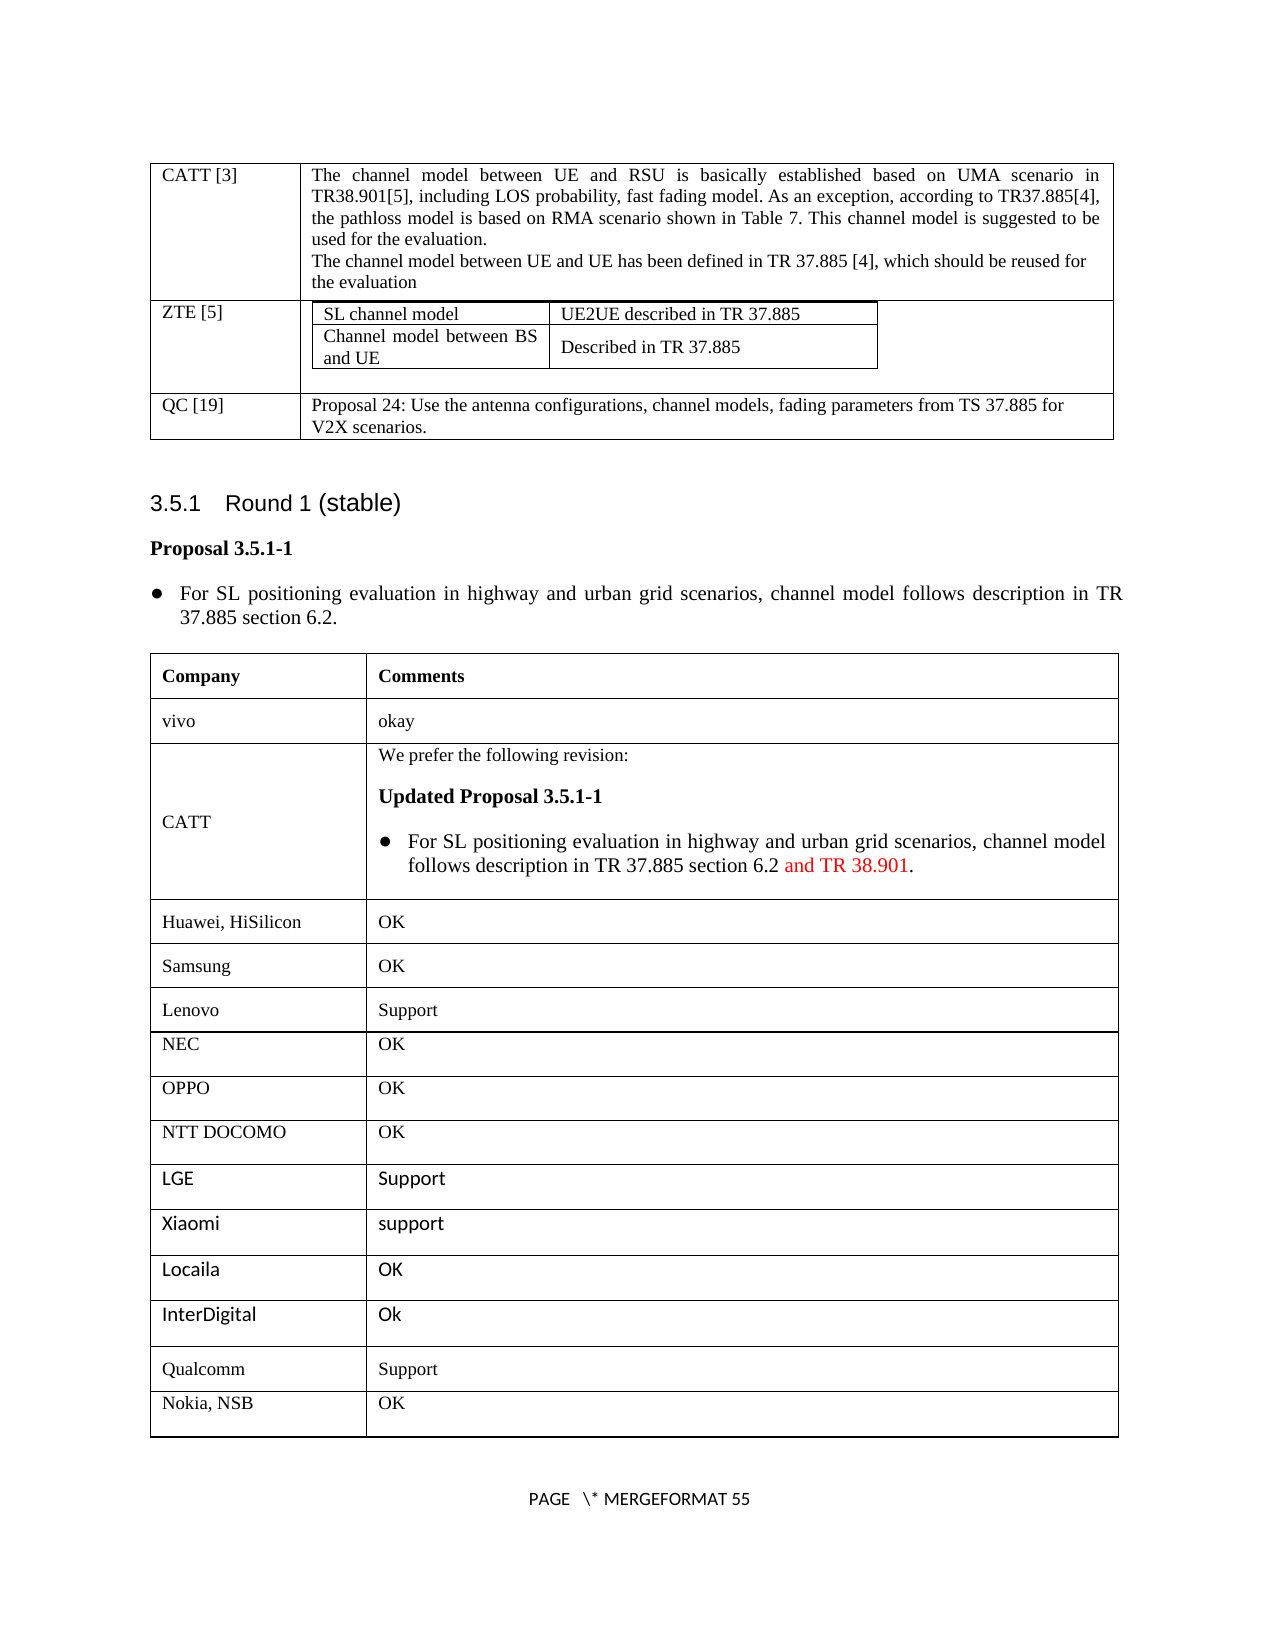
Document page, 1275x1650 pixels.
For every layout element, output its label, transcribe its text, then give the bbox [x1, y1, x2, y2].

table_cell We prefer the following revision: Updated Proposal 3.5.1-1 For SL positioning evaluation in highway and urban grid scenarios, channel model follows description in TR 37.885 section 6.2 and TR 38.901. [367, 744, 1118, 899]
table_cell Huawei, HiSilicon [151, 900, 366, 943]
table_cell CATT [3] [151, 164, 300, 300]
list For SL positioning evaluation in highway and urban grid scenarios, channel model follows description in TR 37.885 section 6.2. [150, 579, 1125, 629]
table_cell OK [367, 900, 1118, 943]
table_cell OK [367, 1077, 1118, 1120]
table_cell CATT [151, 744, 366, 899]
table_cell InterDigital [151, 1301, 366, 1346]
table_cell Ok [367, 1301, 1118, 1346]
table_cell Support [367, 1165, 1118, 1209]
table_cell Support [367, 1347, 1118, 1391]
table_cell OK [367, 1392, 1118, 1436]
table_cell The channel model between UE and RSU is basically established based on UMA scenario in TR38.901[5], including LOS probability, fast fading model. As an exception, according to TR37.885[4], the pathloss model is based on RMA scenario shown in Table 7. This channel model is suggested to be used for the evaluation. The channel model between UE and UE has been defined in TR 37.885 [4], which should be reused for the evaluation [301, 164, 1113, 300]
table_cell OK [367, 944, 1118, 987]
table_cell QC [19] [151, 394, 300, 439]
table_cell NEC [151, 1033, 366, 1076]
table_cell Nokia, NSB [151, 1392, 366, 1436]
table_cell OK [367, 1121, 1118, 1164]
table_cell Locaila [151, 1256, 366, 1300]
table_header Company [151, 654, 366, 697]
table_cell support [367, 1210, 1118, 1255]
table_cell ZTE [5] [151, 301, 300, 393]
subtitle Round 1 (stable) [150, 488, 1125, 517]
table_cell Lenovo [151, 988, 366, 1031]
table_cell OK [367, 1033, 1118, 1076]
table_cell OPPO [151, 1077, 366, 1120]
table_cell NTT DOCOMO [151, 1121, 366, 1164]
table_cell Samsung [151, 944, 366, 987]
text Proposal 3.5.1-1 [150, 536, 1125, 560]
table_cell OK [367, 1256, 1118, 1300]
table_cell vivo [151, 699, 366, 743]
table_cell LGE [151, 1165, 366, 1209]
table_cell Xiaomi [151, 1210, 366, 1255]
table_cell Qualcomm [151, 1347, 366, 1391]
table_cell [301, 301, 1113, 393]
table_cell okay [367, 699, 1118, 743]
table_cell Support [367, 988, 1118, 1031]
table_header Comments [367, 654, 1118, 697]
